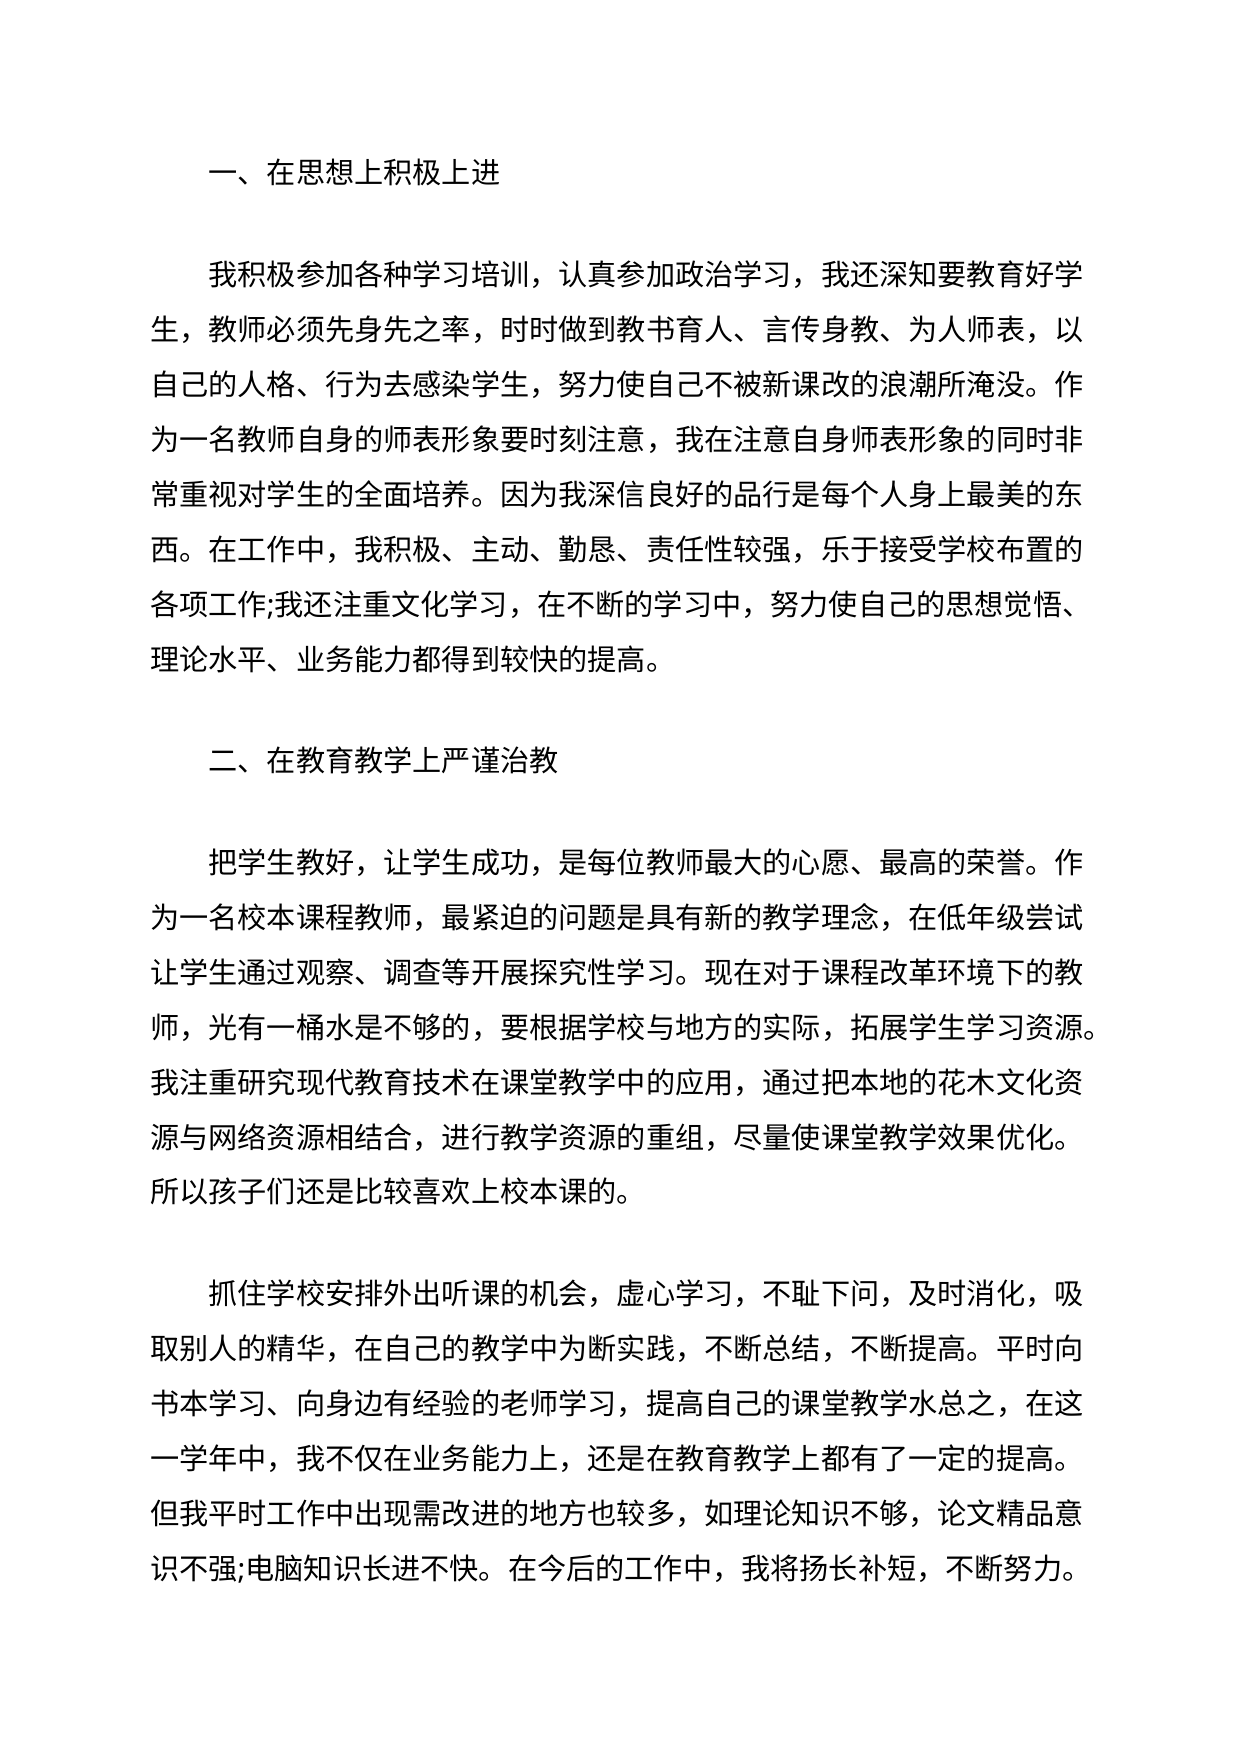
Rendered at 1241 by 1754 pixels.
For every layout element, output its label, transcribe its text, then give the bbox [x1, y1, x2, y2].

text 我积极参加各种学习培训，认真参加政治学习，我还深知要教育好学生，教师必须先身先之率，时时做到教书育人、言传身教、为人师表，以自己的人格、行为去感染学生，努力使自己不被新课改的浪潮所淹没。作为一名教师自身的师表形象要时刻注意，我在注意自身师表形象的同时非常重视对学生的全面培养。因为我深信良好的品行是每个人身上最美的东西。在工作中，我积极、主动、勤恳、责任性较强，乐于接受学校布置的各项工作;我还注重文化学习，在不断的学习中，努力使自己的思想觉悟、理论水平、业务能力都得到较快的提高。 [150, 252, 1090, 678]
text 把学生教好，让学生成功，是每位教师最大的心愿、最高的荣誉。作为一名校本课程教师，最紧迫的问题是具有新的教学理念，在低年级尝试让学生通过观察、调查等开展探究性学习。现在对于课程改革环境下的教师，光有一桶水是不够的，要根据学校与地方的实际，拓展学生学习资源。我注重研究现代教育技术在课堂教学中的应用，通过把本地的花木文化资源与网络资源相结合，进行教学资源的重组，尽量使课堂教学效果优化。所以孩子们还是比较喜欢上校本课的。 [150, 840, 1090, 1211]
text 二、在教育教学上严谨治教 [150, 738, 1090, 780]
text 抓住学校安排外出听课的机会，虚心学习，不耻下问，及时消化，吸取别人的精华，在自己的教学中为断实践，不断总结，不断提高。平时向书本学习、向身边有经验的老师学习，提高自己的课堂教学水总之，在这一学年中，我不仅在业务能力上，还是在教育教学上都有了一定的提高。但我平时工作中出现需改进的地方也较多，如理论知识不够，论文精品意识不强;电脑知识长进不快。在今后的工作中，我将扬长补短，不断努力。 [150, 1271, 1090, 1588]
text 一、在思想上积极上进 [150, 150, 1090, 192]
